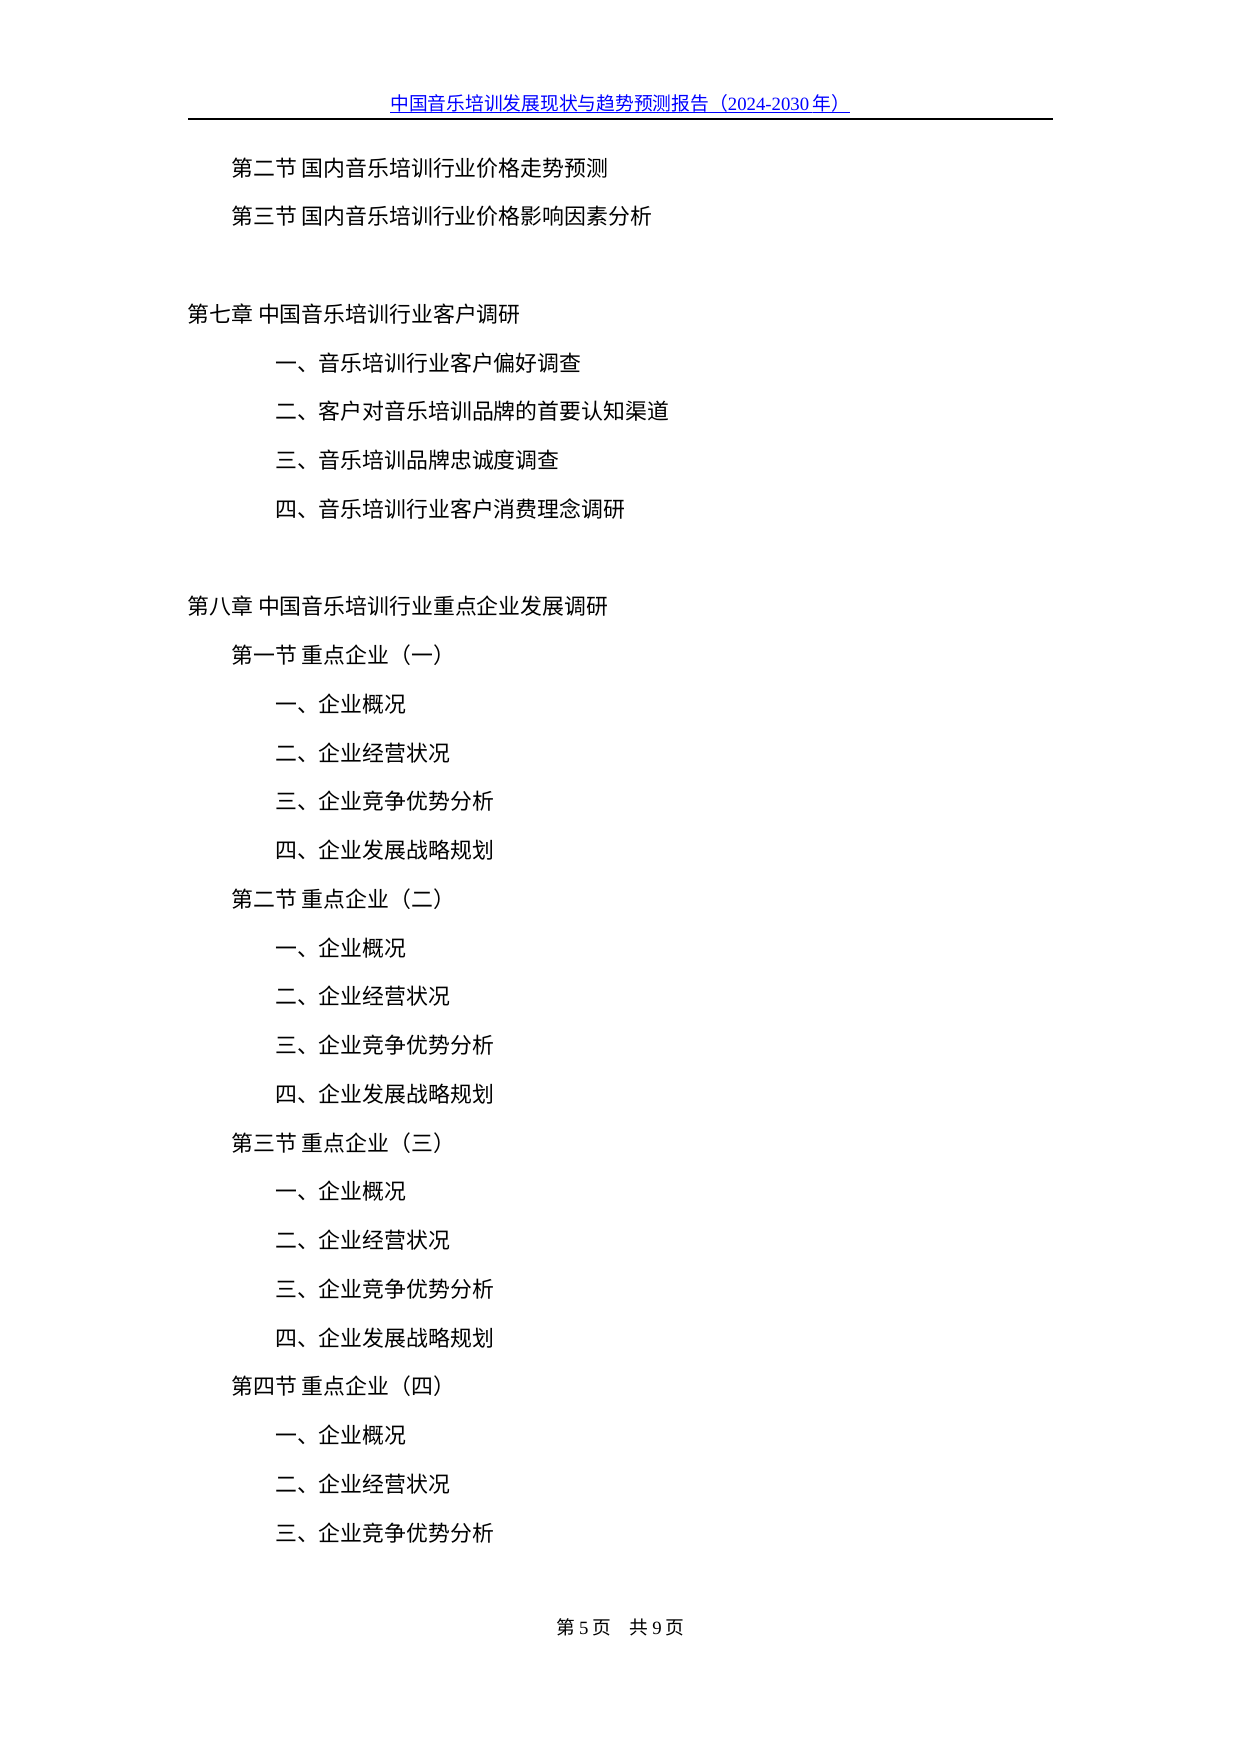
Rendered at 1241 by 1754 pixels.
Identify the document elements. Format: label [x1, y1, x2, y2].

text [187, 150, 1053, 1548]
